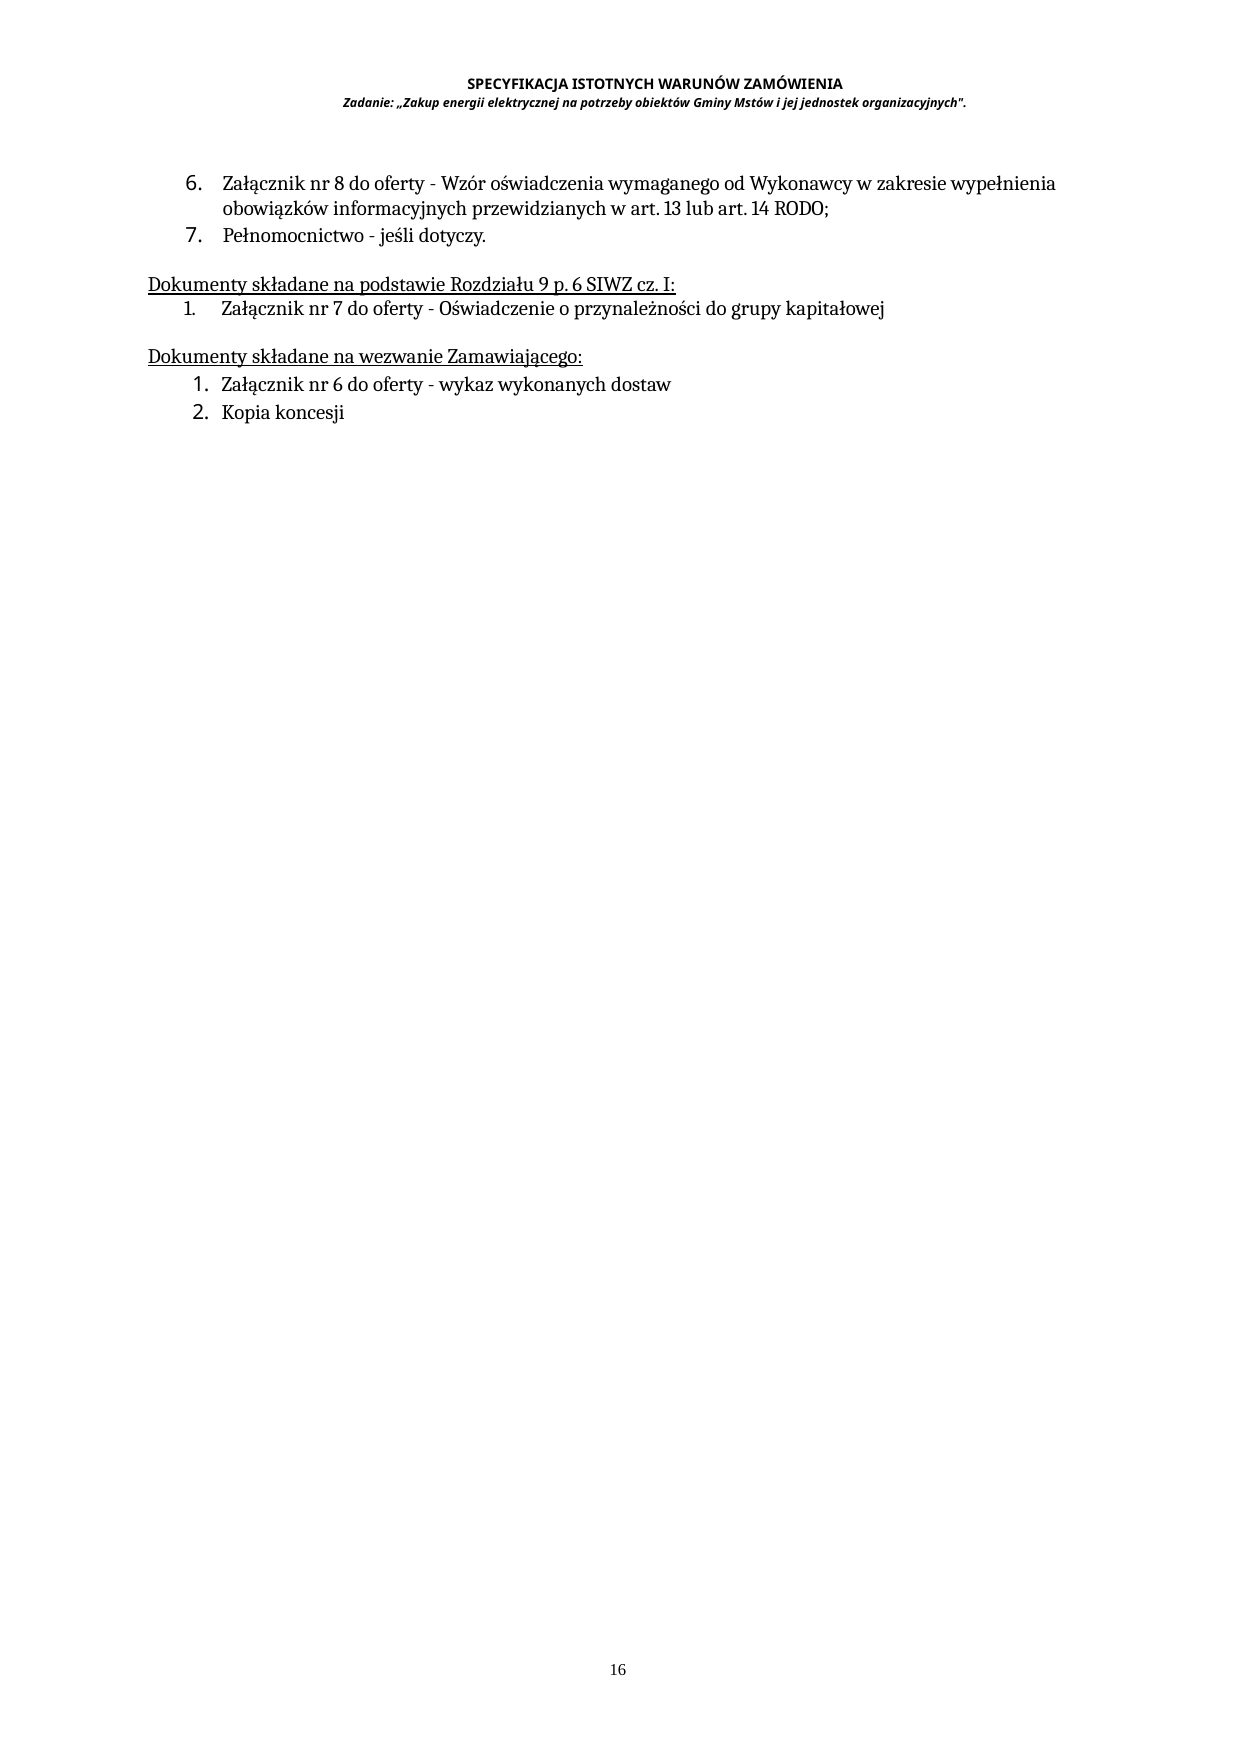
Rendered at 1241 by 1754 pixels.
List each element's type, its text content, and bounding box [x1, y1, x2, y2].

list Pełnomocnictwo - jeśli dotyczy. [185, 221, 1125, 249]
text Dokumenty składane na podstawie Rozdziału 9 p. 6 SIWZ cz. I: [148, 273, 1125, 297]
list Załącznik nr 7 do oferty - Oświadczenie o przynależności do grupy kapitałowej [184, 297, 1125, 321]
list Załącznik nr 6 do oferty - wykaz wykonanych dostaw [192, 369, 1125, 397]
list Załącznik nr 8 do oferty - Wzór oświadczenia wymaganego od Wykonawcy w zakresie wypełnienia obowiązków informacyjnych przewidzianych w art. 13 lub art. 14 RODO; [185, 168, 1125, 221]
list Kopia koncesji [192, 397, 1125, 426]
text Dokumenty składane na wezwanie Zamawiającego: [148, 345, 1125, 369]
